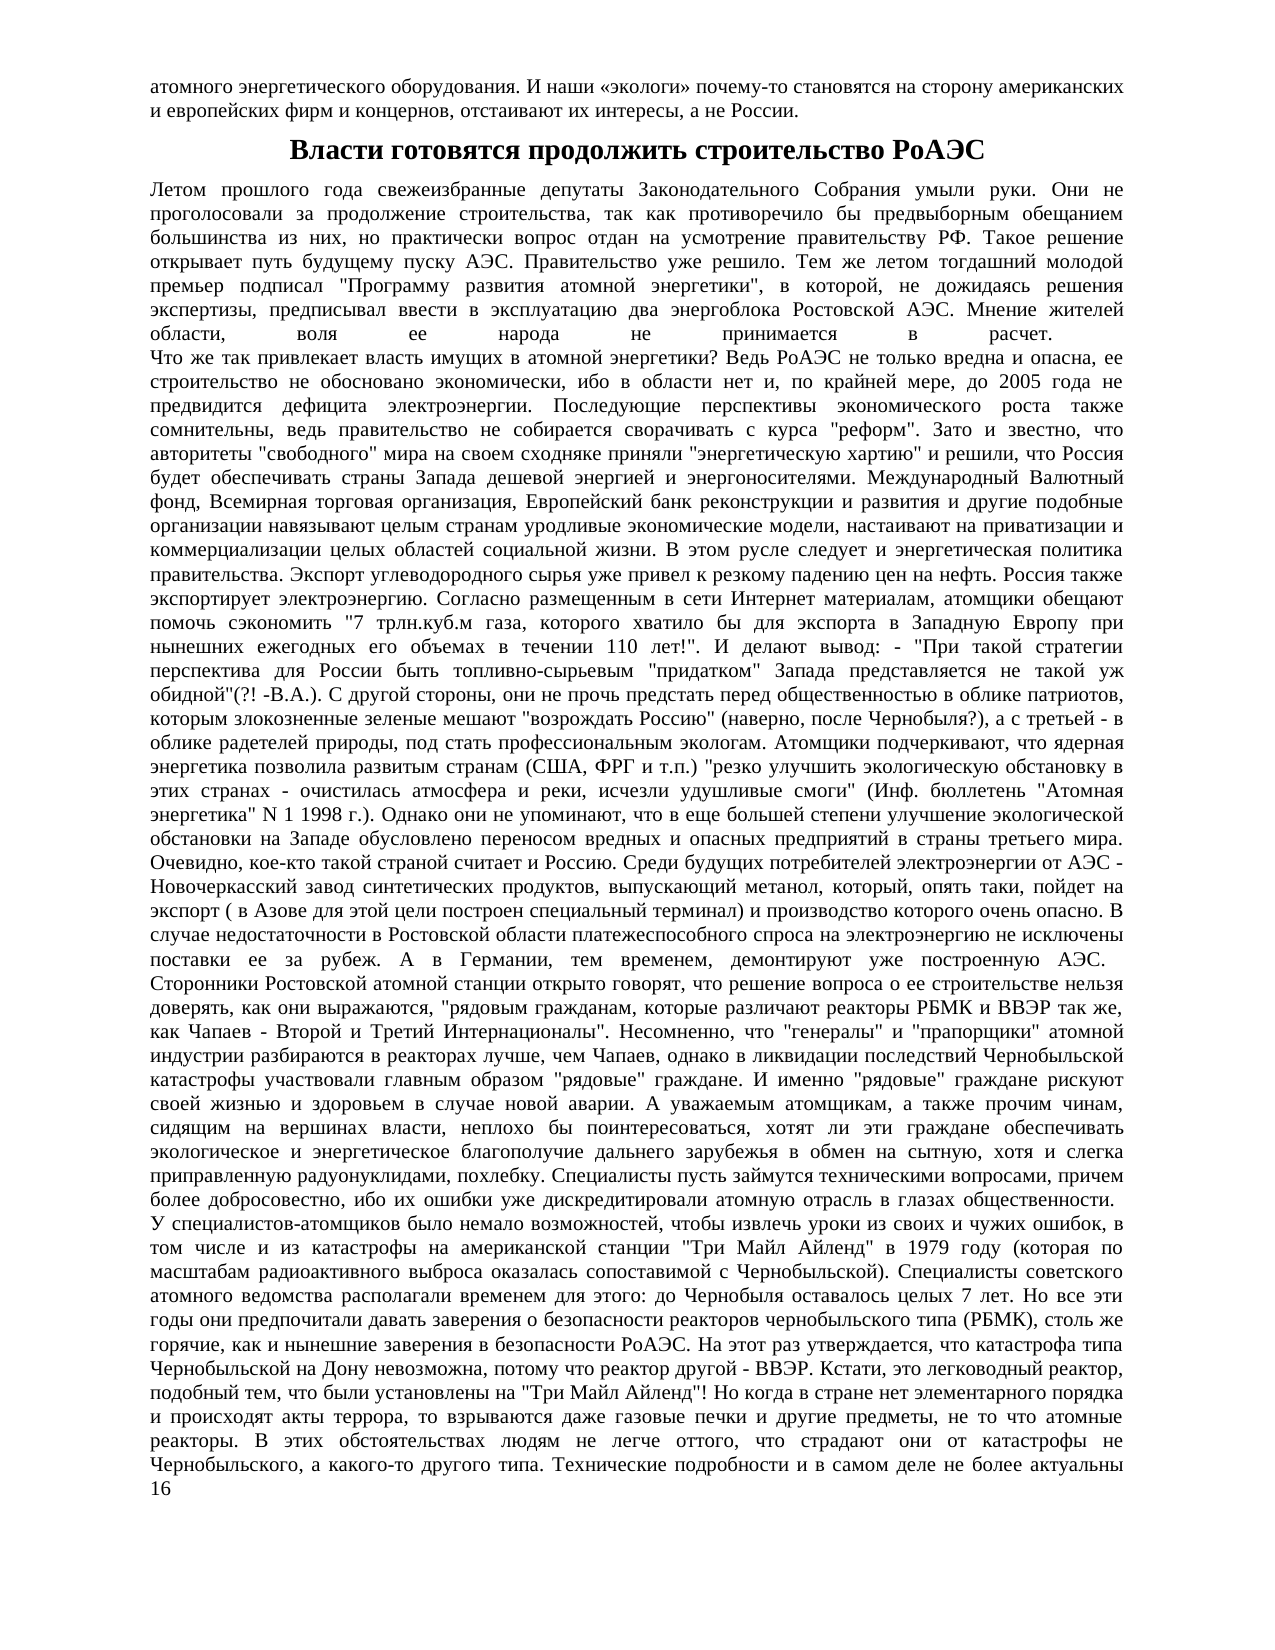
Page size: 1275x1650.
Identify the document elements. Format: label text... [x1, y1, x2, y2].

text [150, 176, 1125, 1476]
text Власти готовятся продолжить строительство РоАЭС [150, 132, 1125, 166]
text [150, 74, 1125, 122]
